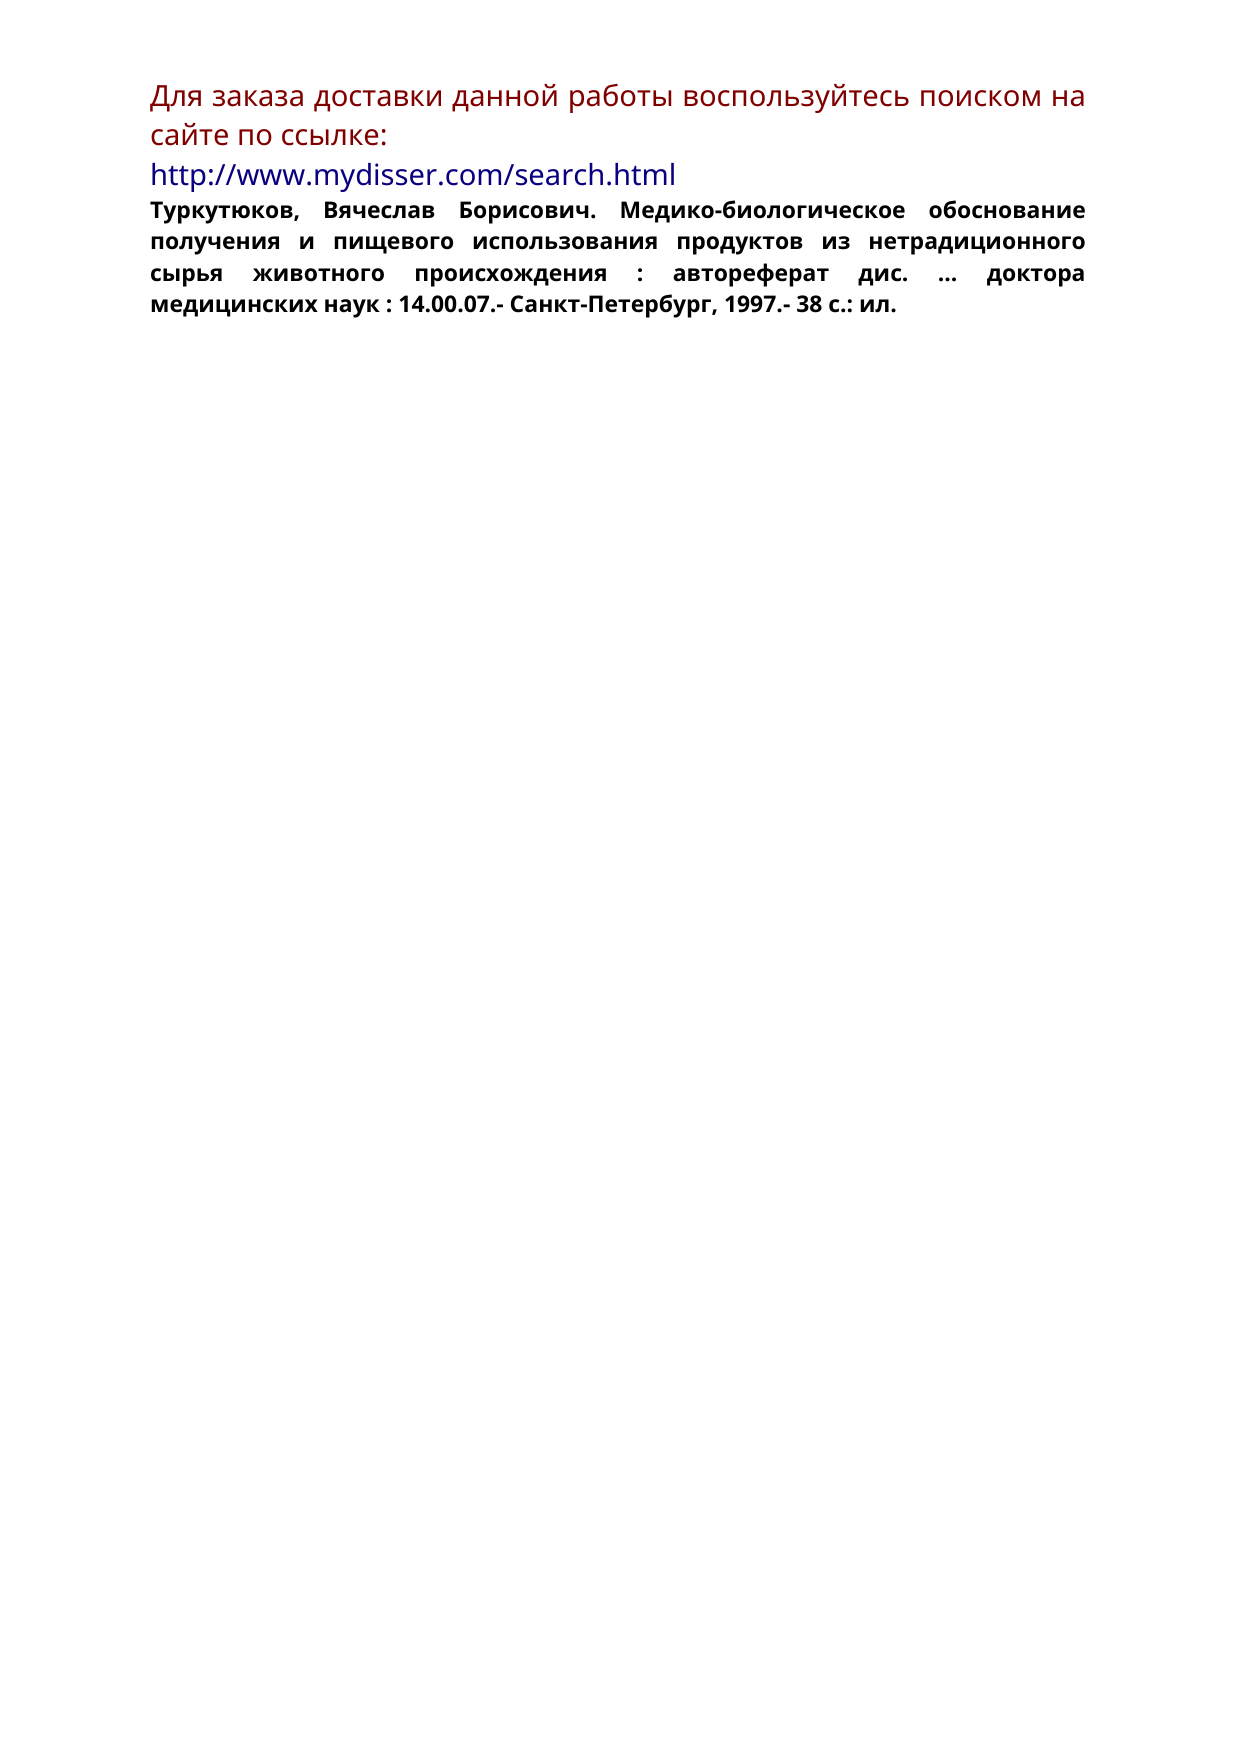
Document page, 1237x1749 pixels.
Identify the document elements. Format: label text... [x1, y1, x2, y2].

text Туркутюков, Вячеслав Борисович. Медико-биологическое обоснование получения и пищевого использования продуктов из нетрадиционного сырья животного происхождения : автореферат дис. ... доктора медицинских наук : 14.00.07.- Санкт-Петербург, 1997.- 38 с.: ил. [150, 194, 1086, 319]
